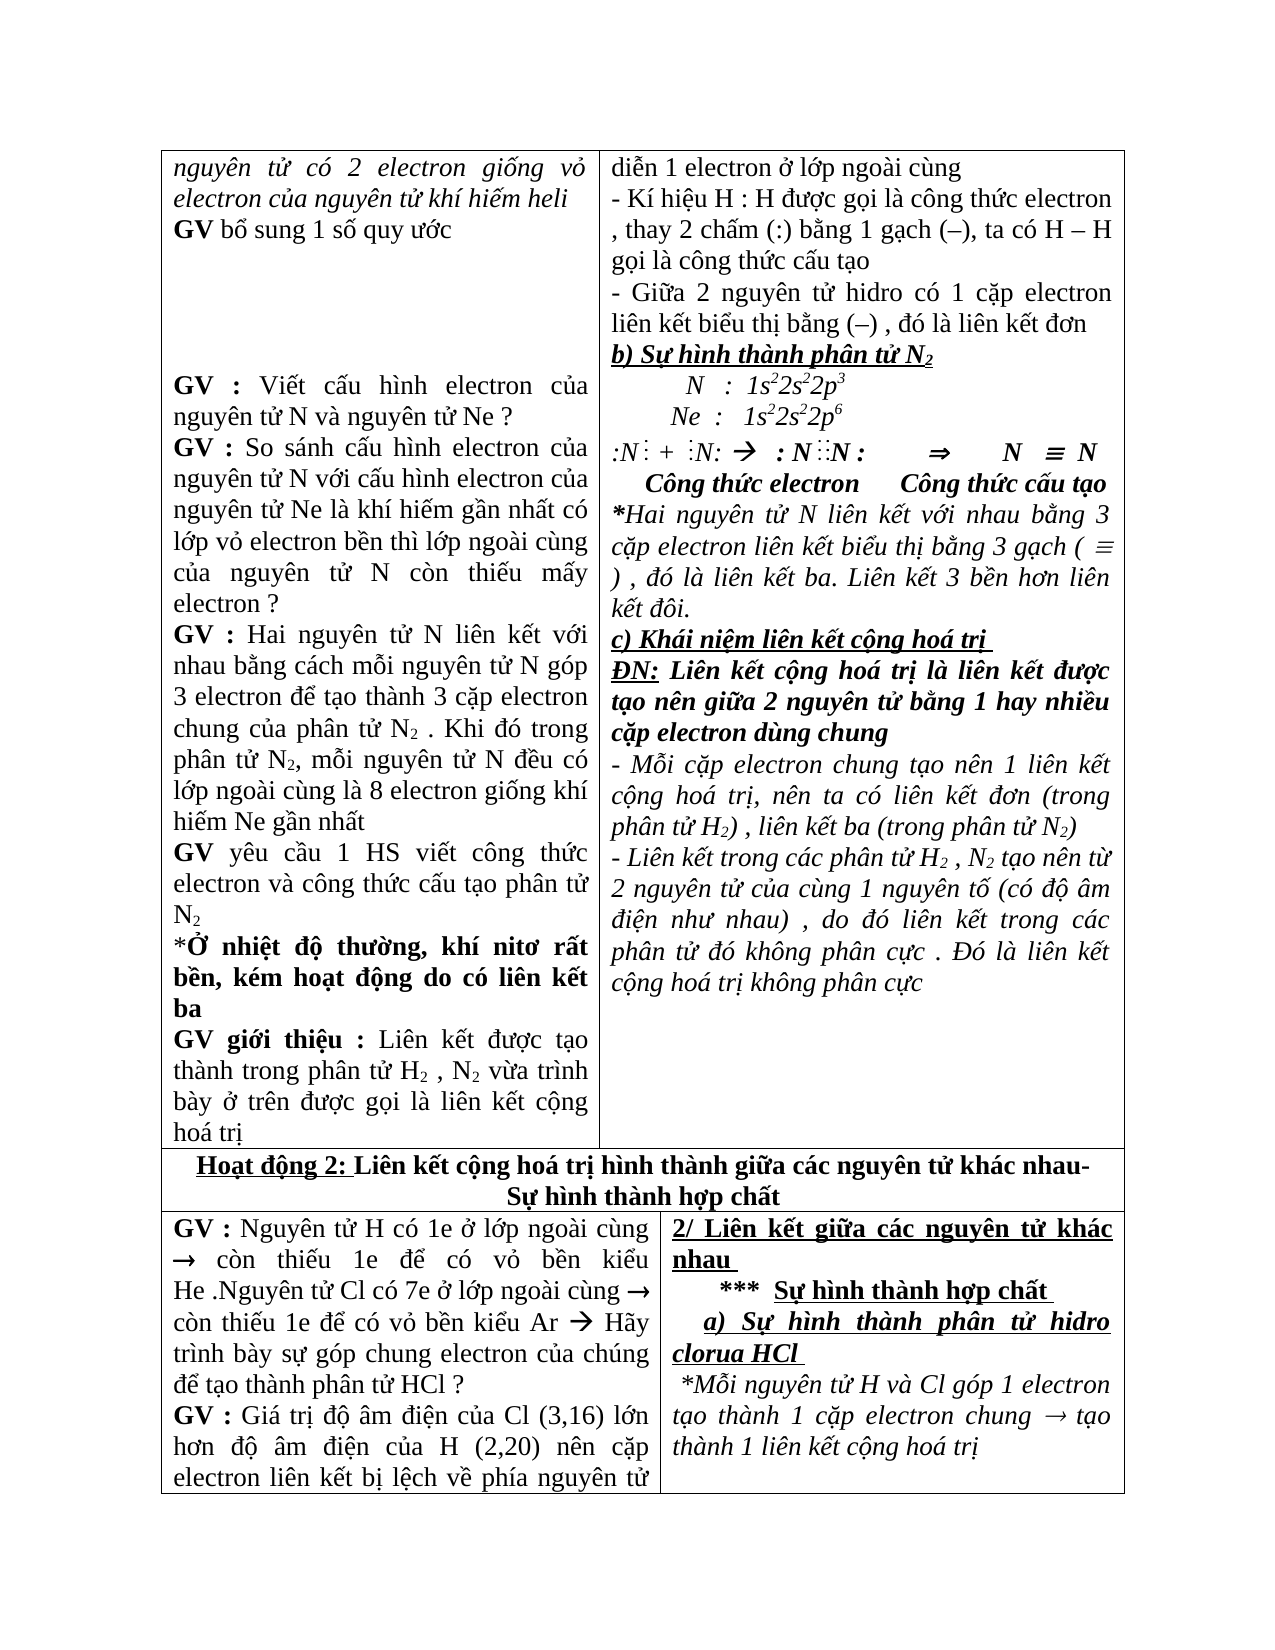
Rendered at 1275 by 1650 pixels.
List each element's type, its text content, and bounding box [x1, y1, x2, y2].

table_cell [600, 151, 1124, 1148]
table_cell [661, 1212, 1124, 1493]
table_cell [162, 1212, 660, 1493]
table_cell Hoạt động 2: Liên kết cộng hoá trị hình thành giữa các nguyên tử khác nhau- Sự hình thành hợp chất [162, 1149, 1124, 1211]
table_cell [162, 151, 599, 1148]
